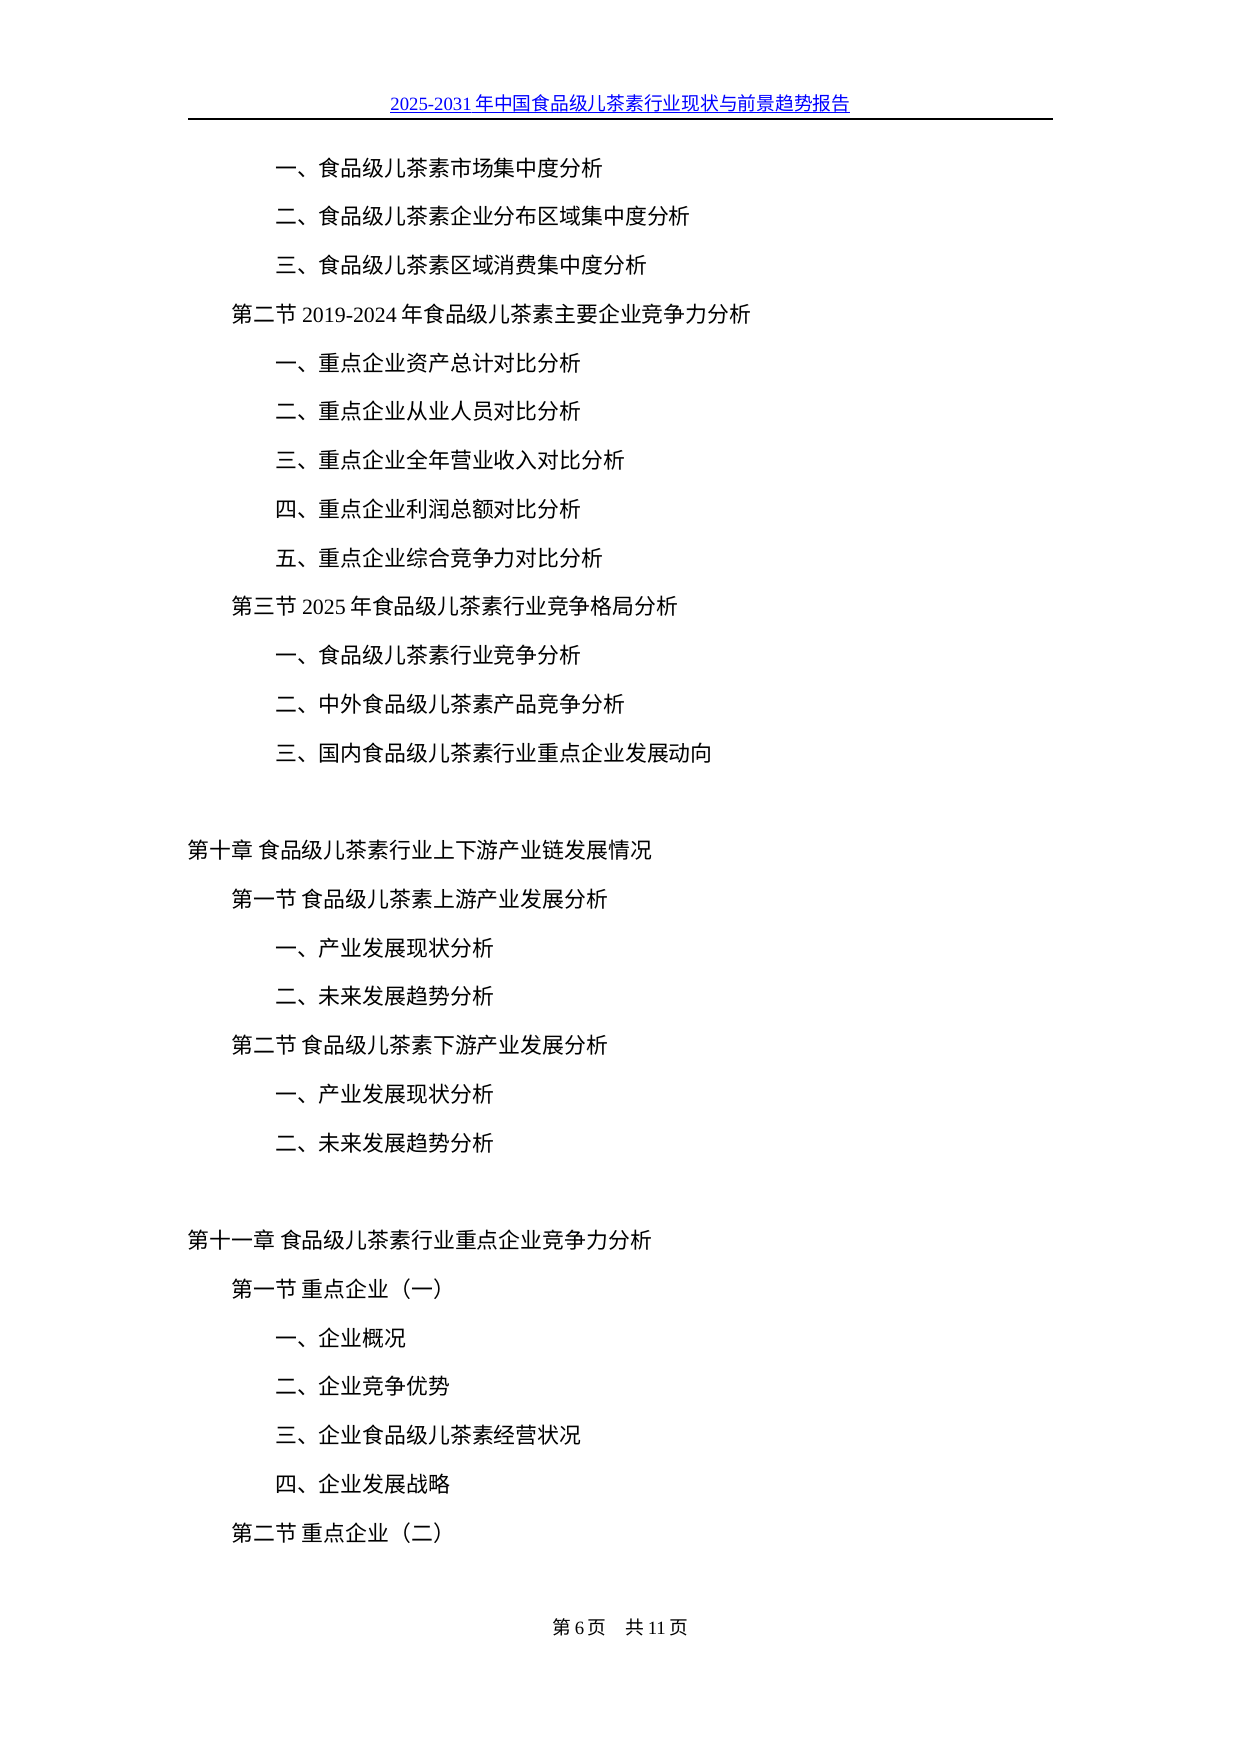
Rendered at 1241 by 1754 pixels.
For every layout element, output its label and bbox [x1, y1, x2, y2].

text [187, 150, 1053, 1548]
